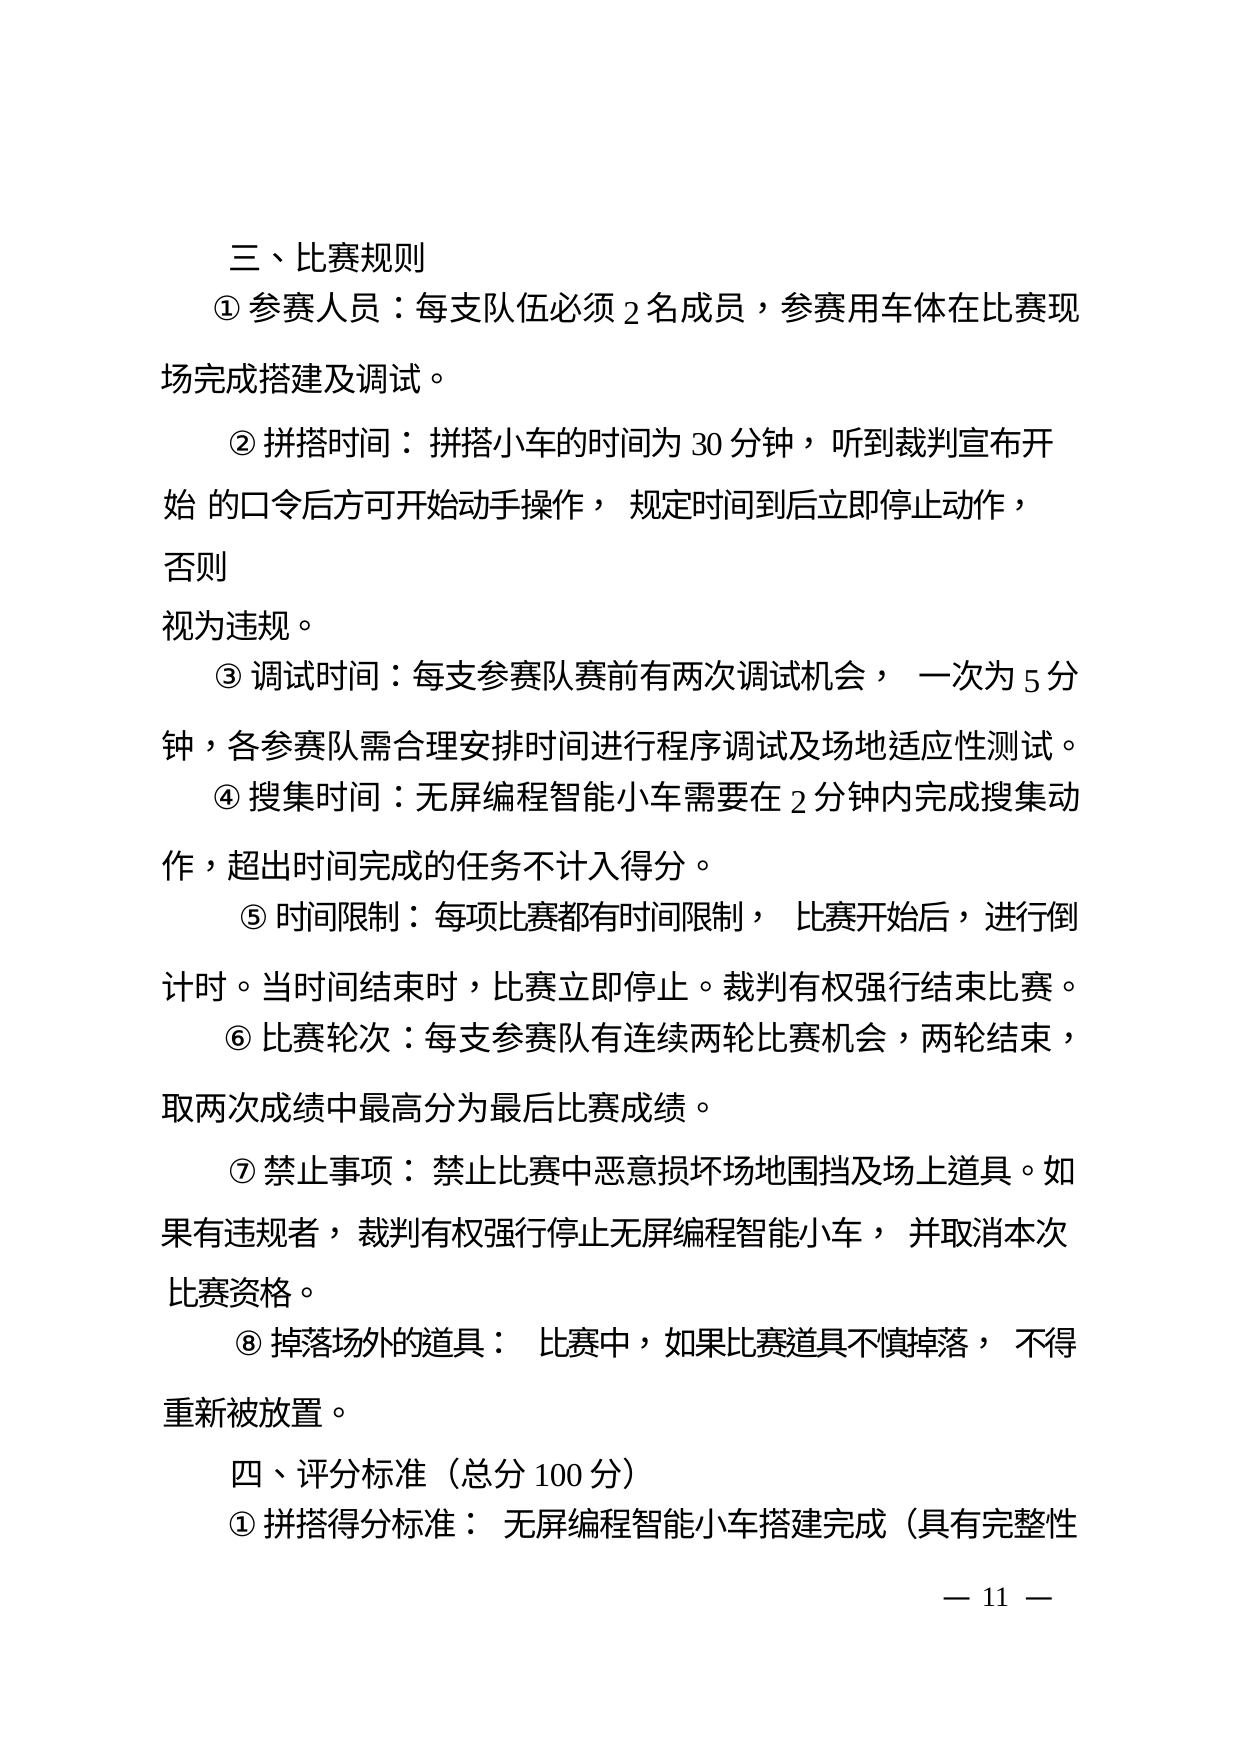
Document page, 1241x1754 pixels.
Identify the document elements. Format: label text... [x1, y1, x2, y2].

text ⑥比赛轮次：每支参赛队有连续两轮比赛机会，两轮结束， [161, 1028, 1086, 1087]
text ⑧掉落场外的道具： 比赛中， 如果比赛道具不慎掉落， 不得 [161, 1333, 1081, 1393]
text 作，超出时间完成的任务不计入得分。 [161, 847, 1086, 887]
text 重新被放置。 [162, 1393, 1086, 1433]
text ⑤时间限制： 每项比赛都有时间限制， 比赛开始后， 进行倒 [161, 907, 1082, 967]
text 三、比赛规则 [229, 238, 1086, 279]
text 场完成搭建及调试。 [161, 358, 1086, 399]
text ②拼搭时间： 拼搭小车的时间为30分钟， 听到裁判宣布开始 的口令后方可开始动手操作， 规定时间到后立即停止动作， 否则 [164, 419, 1081, 589]
text 取两次成绩中最高分为最后比赛成绩。 [161, 1087, 1086, 1128]
text ③调试时间：每支参赛队赛前有两次调试机会， 一次为5分 [161, 667, 1081, 726]
text ①拼搭得分标准： 无屏编程智能小车搭建完成（具有完整性 [161, 1515, 1080, 1574]
text 计时。当时间结束时，比赛立即停止。裁判有权强行结束比赛。 [161, 967, 1086, 1007]
text ①参赛人员：每支队伍必须2名成员，参赛用车体在比赛现 [161, 298, 1081, 358]
text 四、评分标准（总分100分） [230, 1454, 1086, 1495]
text 视为违规。 [161, 606, 1086, 647]
text 比赛资格。 [166, 1272, 1086, 1313]
text ⑦禁止事项： 禁止比赛中恶意损坏场地围挡及场上道具。如 果有违规者， 裁判有权强行停止无屏编程智能小车， 并取消本次 [161, 1148, 1081, 1256]
text 钟，各参赛队需合理安排时间进行程序调试及场地适应性测试。 [161, 726, 1086, 767]
text ④搜集时间：无屏编程智能小车需要在2分钟内完成搜集动 [161, 787, 1081, 847]
